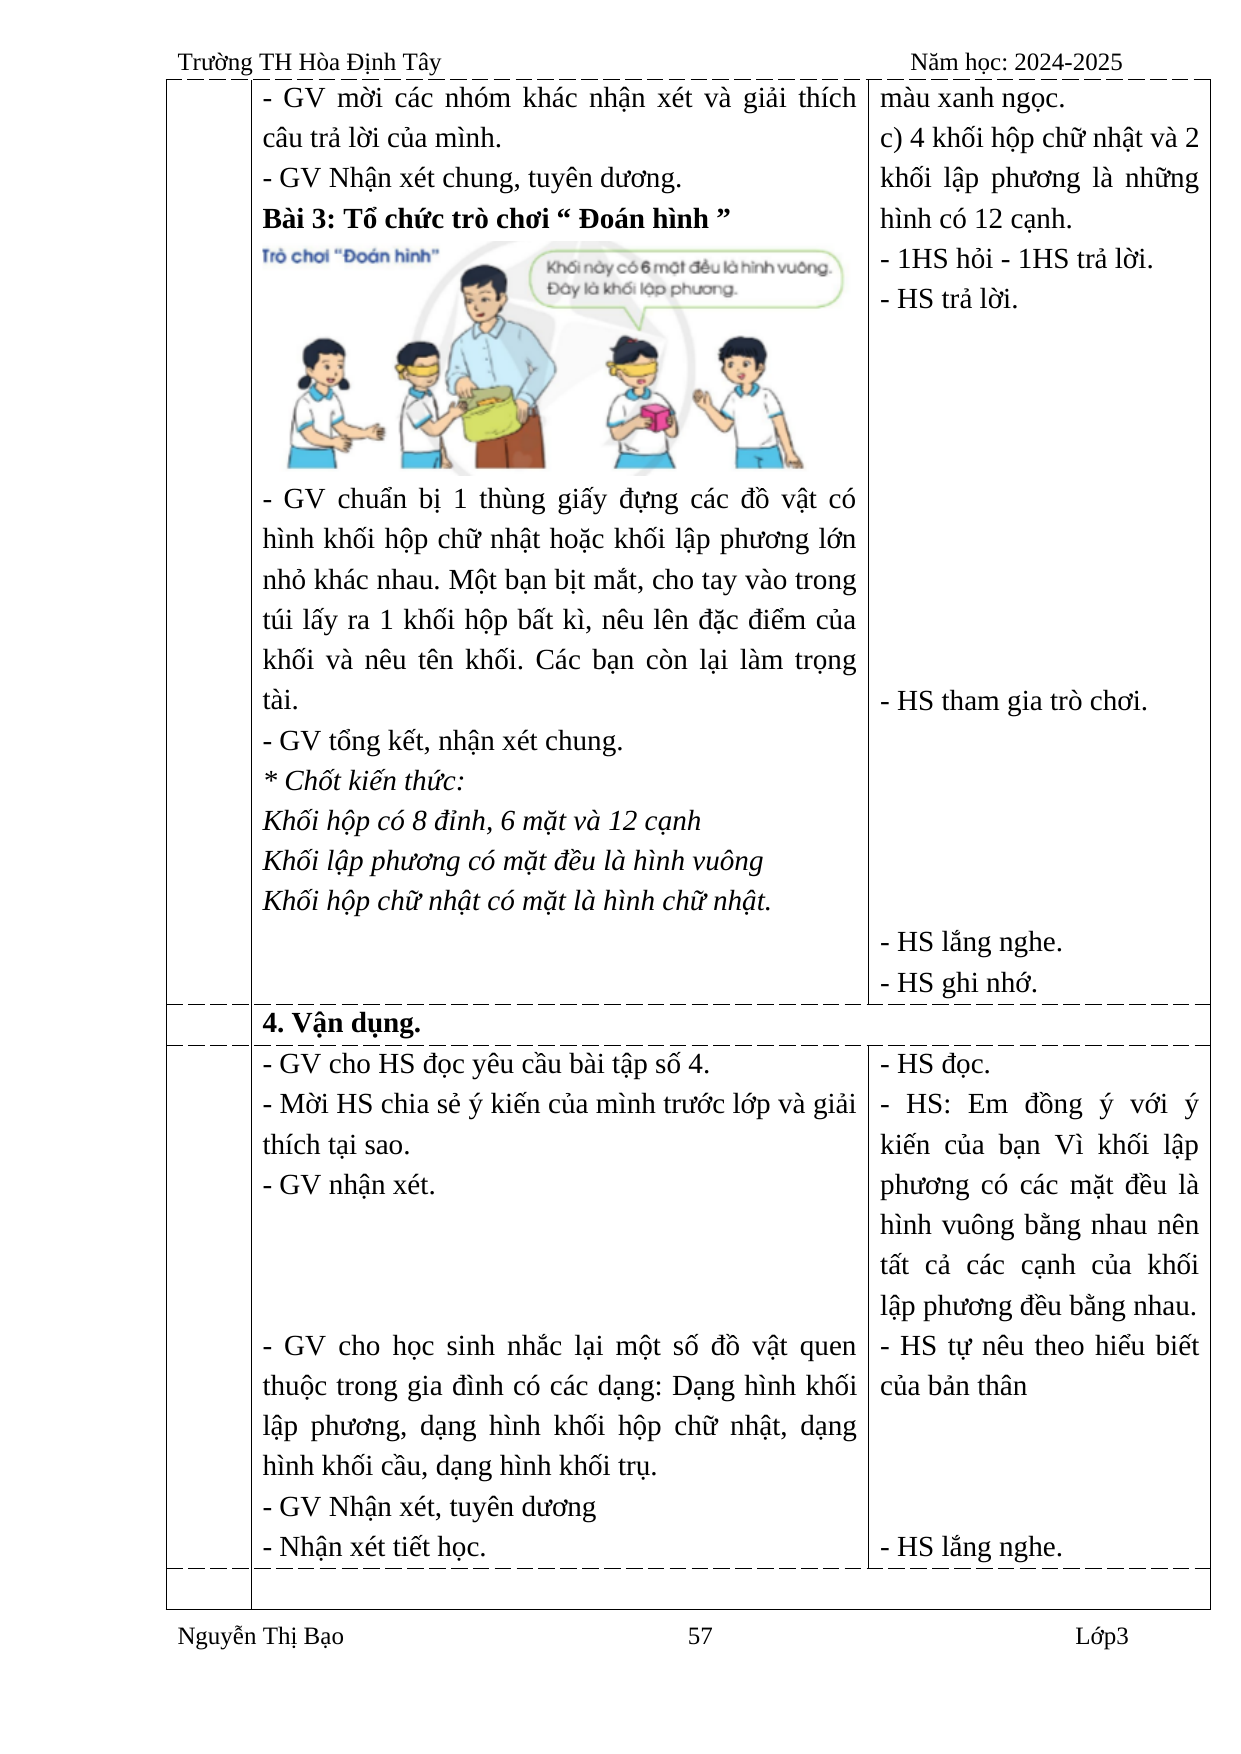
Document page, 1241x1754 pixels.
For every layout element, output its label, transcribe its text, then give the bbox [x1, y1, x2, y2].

table_cell - GV cho HS đọc yêu cầu bài tập số 4. - Mời HS chia sẻ ý kiến của mình trước lớp và giải thích tại sao. - GV nhận xét. - GV cho học sinh nhắc lại một số đồ vật quen thuộc trong gia đình có các dạng: Dạng hình khối lập phương, dạng hình khối hộp chữ nhật, dạng hình khối cầu, dạng hình khối trụ. - GV Nhận xét, tuyên dương - Nhận xét tiết học. [252, 1045, 868, 1568]
table_cell [167, 1045, 251, 1568]
table_cell 4. Vận dụng. [252, 1004, 1210, 1045]
table_cell - HS đọc. - HS: Em đồng ý với ý kiến của bạn Vì khối lập phương có các mặt đều là hình vuông bằng nhau nên tất cả các cạnh của khối lập phương đều bằng nhau. - HS tự nêu theo hiểu biết của bản thân - HS lắng nghe. [869, 1045, 1210, 1568]
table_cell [251, 79, 868, 1004]
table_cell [869, 79, 1210, 1004]
picture [262, 241, 853, 476]
table_cell [167, 79, 251, 1004]
table_cell [252, 1568, 1210, 1609]
table_cell [167, 1568, 251, 1609]
table_cell [167, 1004, 251, 1045]
